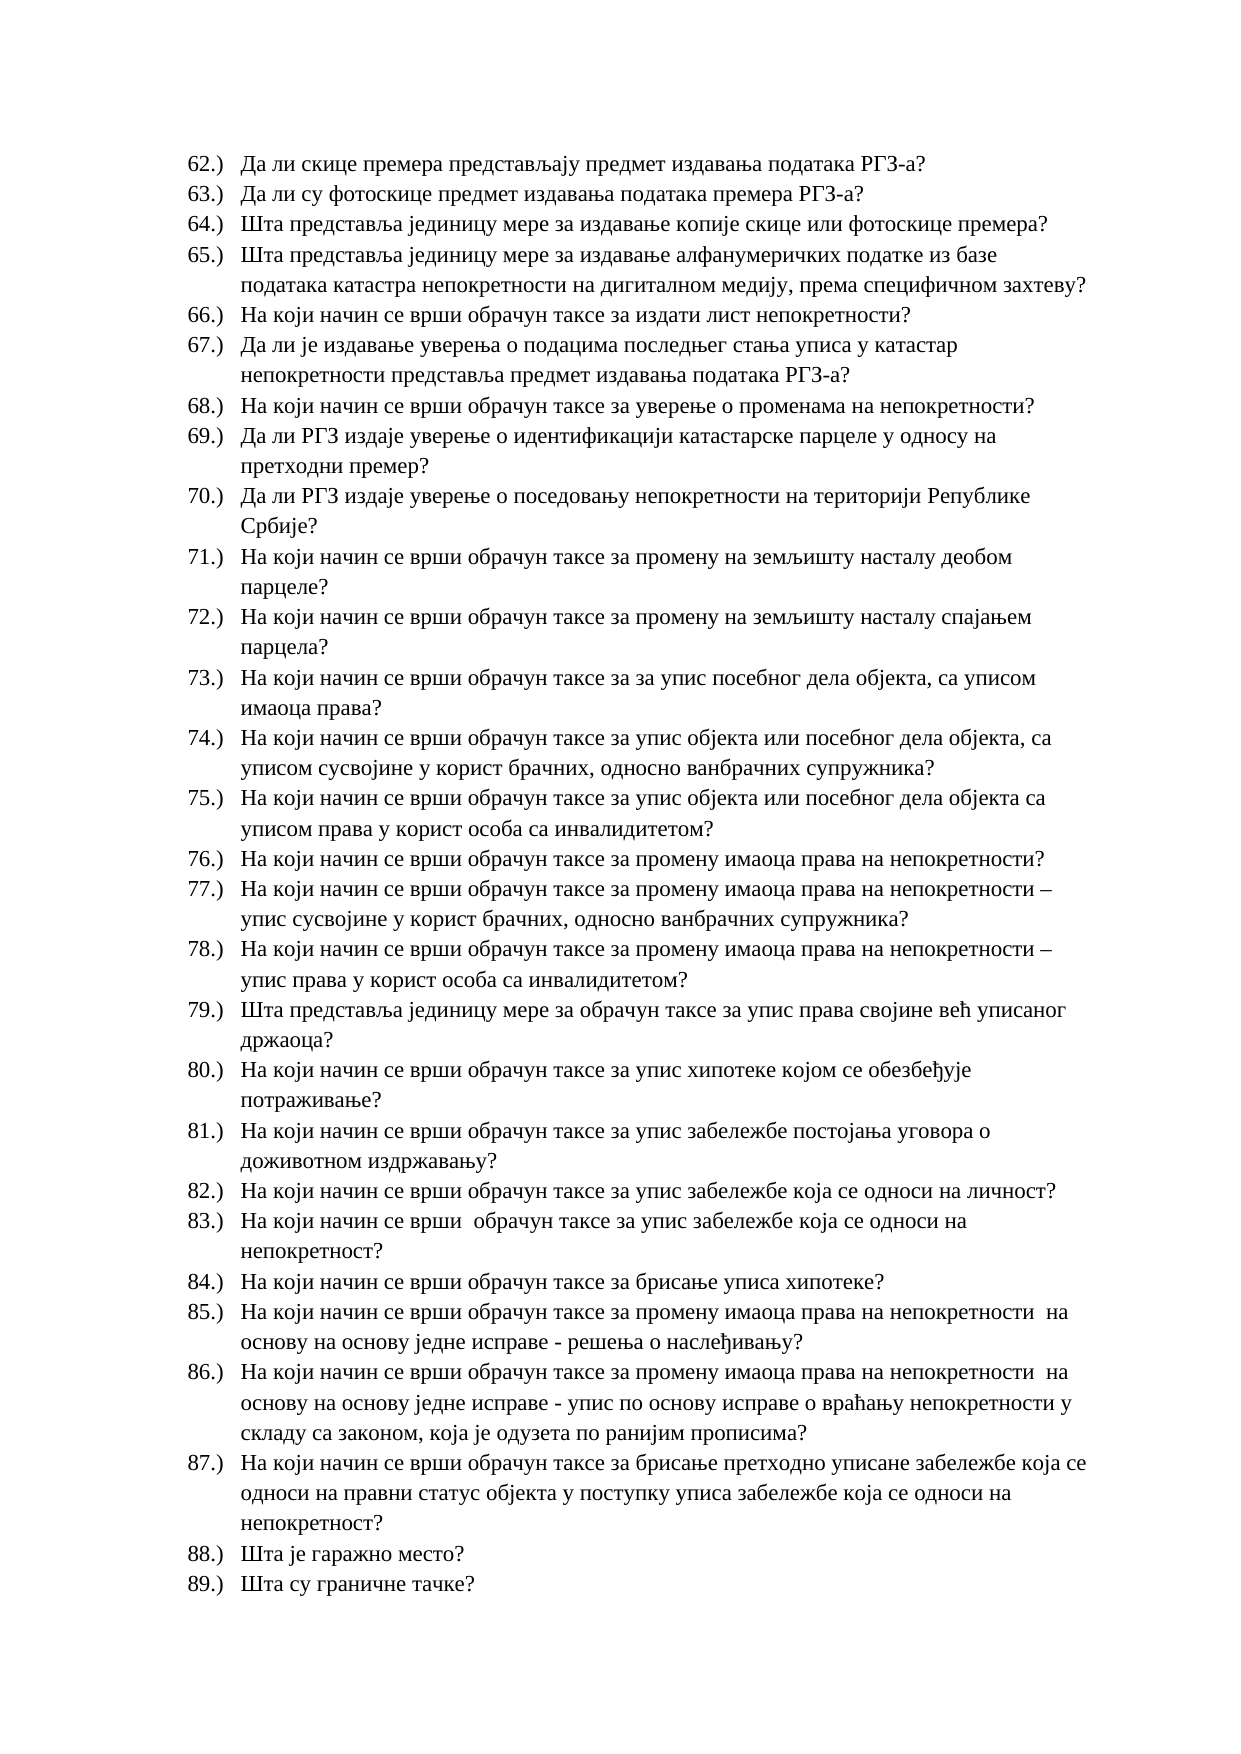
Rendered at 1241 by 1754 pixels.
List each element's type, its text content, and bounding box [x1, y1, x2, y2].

list На који начин се врши обрачун таксе за упис забележбе која се односи на непокретност? [187, 1207, 1090, 1264]
list На који начин се врши обрачун таксе за брисање уписа хипотеке? [187, 1268, 1090, 1294]
list На који начин се врши обрачун таксе за упис забележбе која се односи на личност? [187, 1177, 1090, 1203]
list На који начин се врши обрачун таксе за промену на земљишту насталу спајањем парцела? [187, 603, 1090, 660]
list На који начин се врши обрачун таксе за упис објекта или посебног дела објекта, са уписом сусвојине у корист брачних, односно ванбрачних супружника? [187, 724, 1090, 781]
list На који начин се врши обрачун таксе за упис хипотеке којом се обезбеђује потраживање? [187, 1056, 1090, 1113]
list На који начин се врши обрачун таксе за упис објекта или посебног дела објекта са уписом права у корист особа са инвалидитетом? [187, 784, 1090, 841]
list На који начин се врши обрачун таксе за уверење о променама на непокретности? [187, 392, 1090, 418]
list На који начин се врши обрачун таксе за промену имаоца права на непокретности на основу на основу једне исправе - упис по основу исправе о враћању непокретности у складу са законом, која је одузета по ранијим прописима? [187, 1358, 1090, 1445]
list На који начин се врши обрачун таксе за промену на земљишту насталу деобом парцеле? [187, 543, 1090, 599]
list На који начин се врши обрачун таксе за брисање претходно уписане забележбе која се односи на правни статус објекта у поступку уписа забележбе која се односи на непокретност? [187, 1449, 1090, 1536]
list Да ли РГЗ издаје уверење о поседовању непокретности на територији Републике Србије? [187, 482, 1090, 539]
list Шта су граничне тачке? [187, 1570, 1090, 1596]
list Да ли је издавање уверења о подацима последњег стања уписа у катастар непокретности представља предмет издавања података РГЗ-а? [187, 331, 1090, 388]
list Да ли скице премера представљају предмет издавања података РГЗ-а? [187, 150, 1090, 176]
list На који начин се врши обрачун таксе за промену имаоца права на непокретности – упис сусвојине у корист брачних, односно ванбрачних супружника? [187, 875, 1090, 932]
list На који начин се врши обрачун таксе за промену имаоца права на непокретности –упис права у корист особа са инвалидитетом? [187, 935, 1090, 992]
list Шта представља јединицу мере за издавање копије скице или фотоскице премера? [187, 210, 1090, 237]
list На који начин се врши обрачун таксе за за упис посебног дела објекта, са уписом имаоца права? [187, 663, 1090, 720]
list Шта представља јединицу мере за издавање алфанумеричких податке из базе података катастра непокретности на дигиталном медију, према специфичном захтеву? [187, 241, 1090, 297]
list На који начин се врши обрачун таксе за промену имаоца права на непокретности? [187, 845, 1090, 871]
list На који начин се врши обрачун таксе за издати лист непокретности? [187, 301, 1090, 327]
list Шта представља јединицу мере за обрачун таксе за упис права својине већ уписаног држаоца? [187, 996, 1090, 1052]
list Шта је гаражно место? [187, 1539, 1090, 1566]
list На који начин се врши обрачун таксе за промену имаоца права на непокретности на основу на основу једне исправе - решења о наслеђивању? [187, 1298, 1090, 1354]
list На који начин се врши обрачун таксе за упис забележбе постојања уговора о доживотном издржавању? [187, 1117, 1090, 1173]
list Да ли су фотоскице предмет издавања података премера РГЗ-а? [187, 180, 1090, 207]
list Да ли РГЗ издаје уверење о идентификацији катастарске парцеле у односу на претходни премер? [187, 422, 1090, 478]
